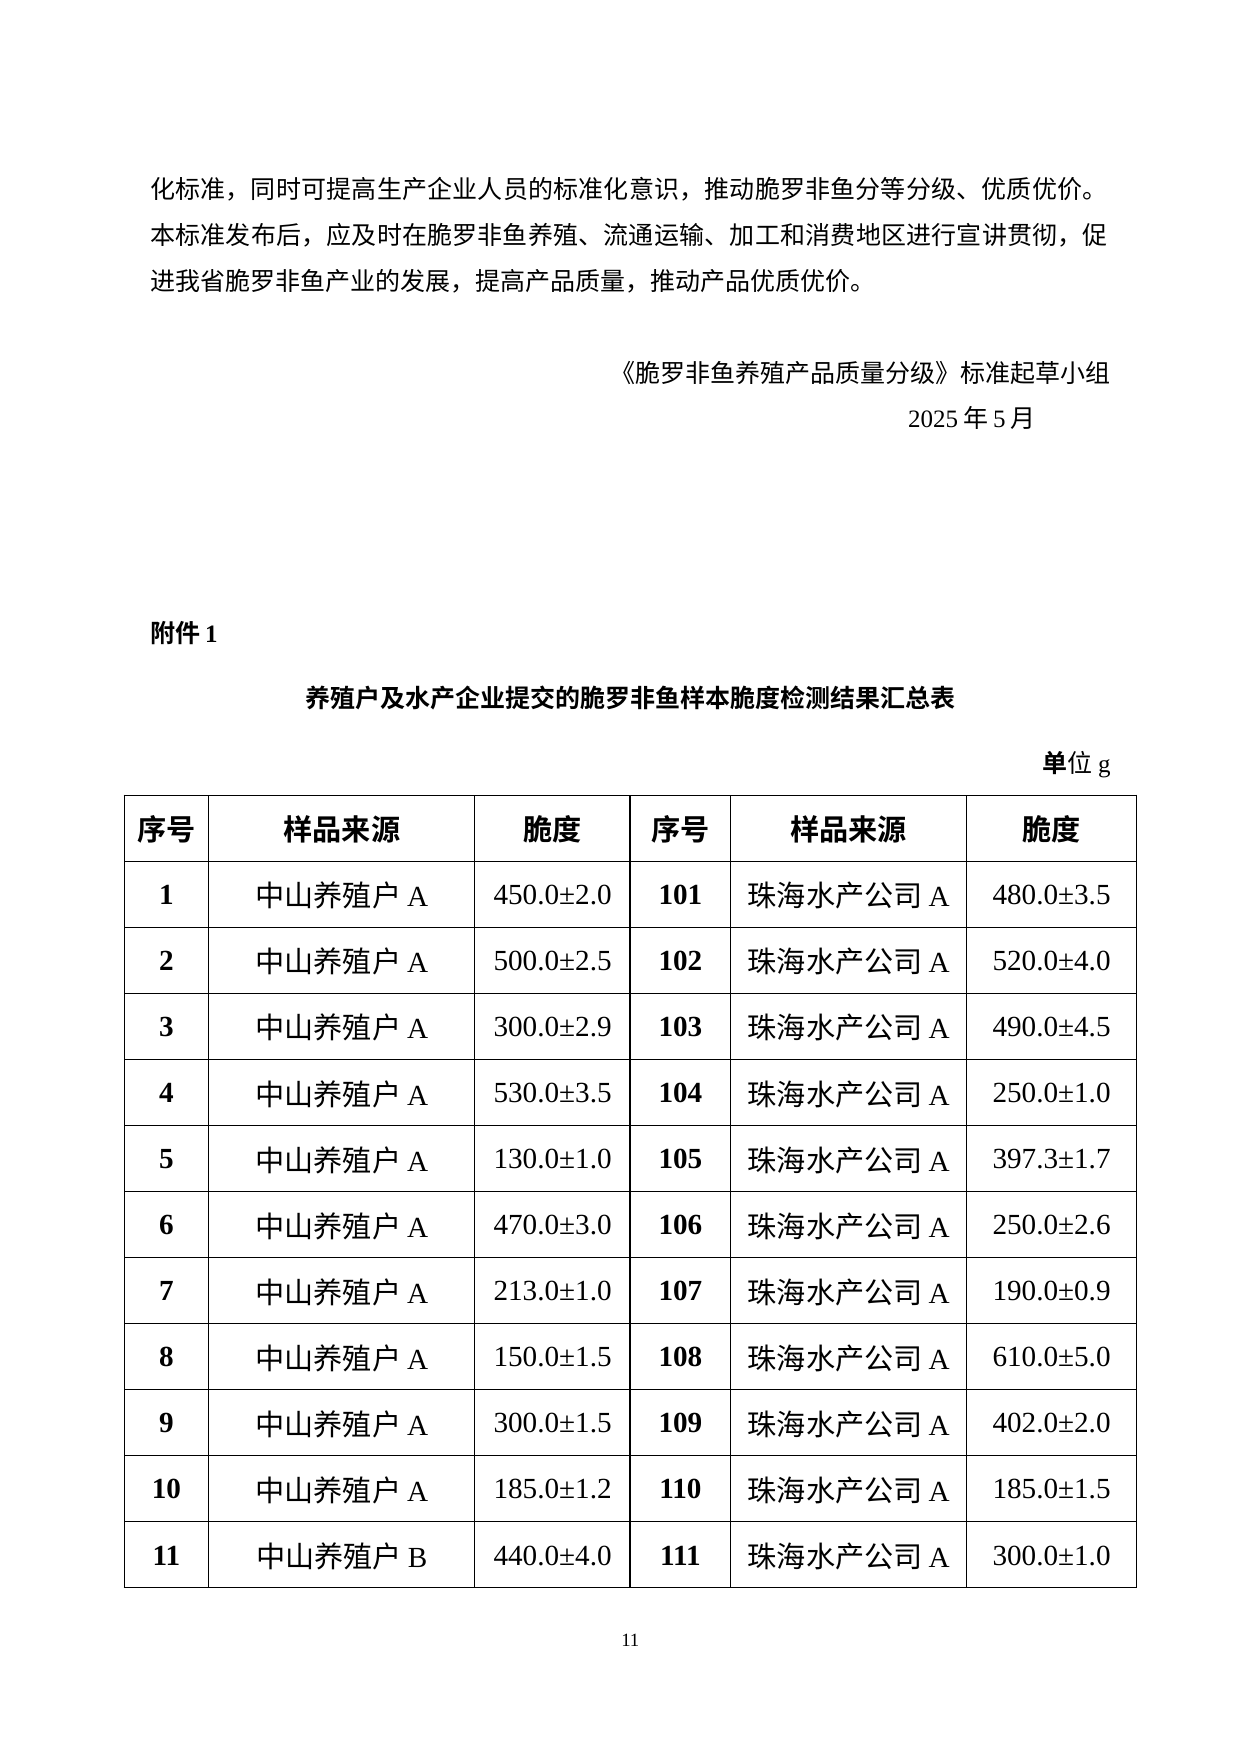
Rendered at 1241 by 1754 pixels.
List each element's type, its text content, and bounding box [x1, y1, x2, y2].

table_cell 106 [631, 1192, 730, 1257]
table_cell 397.3±1.7 [967, 1126, 1136, 1191]
table_cell 中山养殖户A [209, 1390, 474, 1455]
table_header 序号 [631, 796, 730, 861]
table_cell 440.0±4.0 [475, 1522, 629, 1587]
table_cell 9 [125, 1390, 208, 1455]
table_header 脆度 [475, 796, 629, 861]
table_cell 7 [125, 1258, 208, 1323]
table_cell 2 [125, 928, 208, 993]
table_cell 中山养殖户A [209, 1324, 474, 1389]
table_cell 104 [631, 1060, 730, 1125]
table_cell 中山养殖户A [209, 1456, 474, 1521]
table_header 脆度 [967, 796, 1136, 861]
table_cell 108 [631, 1324, 730, 1389]
table_cell 185.0±1.5 [967, 1456, 1136, 1521]
table_cell 185.0±1.2 [475, 1456, 629, 1521]
table_cell 109 [631, 1390, 730, 1455]
table_cell 470.0±3.0 [475, 1192, 629, 1257]
table_cell 105 [631, 1126, 730, 1191]
table_cell 250.0±2.6 [967, 1192, 1136, 1257]
table_cell 中山养殖户A [209, 994, 474, 1059]
table_cell 珠海水产公司A [731, 994, 966, 1059]
table_cell 1 [125, 862, 208, 927]
table_cell 中山养殖户B [209, 1522, 474, 1587]
table_cell 102 [631, 928, 730, 993]
text 养殖户及水产企业提交的脆罗非鱼样本脆度检测结果汇总表 [150, 664, 1110, 729]
table_cell 250.0±1.0 [967, 1060, 1136, 1125]
table_cell 490.0±4.5 [967, 994, 1136, 1059]
table_cell 610.0±5.0 [967, 1324, 1136, 1389]
table_cell 500.0±2.5 [475, 928, 629, 993]
table_cell 中山养殖户A [209, 1126, 474, 1191]
table_cell 111 [631, 1522, 730, 1587]
table_cell 10 [125, 1456, 208, 1521]
table_cell 530.0±3.5 [475, 1060, 629, 1125]
table_cell 520.0±4.0 [967, 928, 1136, 993]
table_cell 珠海水产公司A [731, 1060, 966, 1125]
table_cell 300.0±2.9 [475, 994, 629, 1059]
table_cell 110 [631, 1456, 730, 1521]
table_cell 402.0±2.0 [967, 1390, 1136, 1455]
table_cell 8 [125, 1324, 208, 1389]
table_cell 190.0±0.9 [967, 1258, 1136, 1323]
table_cell 3 [125, 994, 208, 1059]
table_cell 中山养殖户A [209, 1192, 474, 1257]
table_cell 213.0±1.0 [475, 1258, 629, 1323]
table_cell 珠海水产公司A [731, 1324, 966, 1389]
table_cell 107 [631, 1258, 730, 1323]
table_header 样品来源 [209, 796, 474, 861]
table_header 样品来源 [731, 796, 966, 861]
table_cell 130.0±1.0 [475, 1126, 629, 1191]
table_cell 11 [125, 1522, 208, 1587]
table_cell 珠海水产公司A [731, 1456, 966, 1521]
table_header 序号 [125, 796, 208, 861]
table_cell 450.0±2.0 [475, 862, 629, 927]
table_cell 中山养殖户A [209, 862, 474, 927]
table_cell 珠海水产公司A [731, 862, 966, 927]
table_cell 6 [125, 1192, 208, 1257]
table_cell 480.0±3.5 [967, 862, 1136, 927]
table_cell 300.0±1.5 [475, 1390, 629, 1455]
table_cell 珠海水产公司A [731, 1390, 966, 1455]
table_cell 珠海水产公司A [731, 1522, 966, 1587]
table_cell 珠海水产公司A [731, 1126, 966, 1191]
table_cell 珠海水产公司A [731, 928, 966, 993]
table_cell 中山养殖户A [209, 928, 474, 993]
table_cell 珠海水产公司A [731, 1258, 966, 1323]
table_cell 4 [125, 1060, 208, 1125]
table_cell 150.0±1.5 [475, 1324, 629, 1389]
text 单位 g [150, 729, 1110, 794]
table_cell 103 [631, 994, 730, 1059]
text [150, 162, 1110, 299]
text 《脆罗非鱼养殖产品质量分级》标准起草小组 [150, 345, 1110, 391]
table_cell 101 [631, 862, 730, 927]
table_cell 5 [125, 1126, 208, 1191]
text 附件1 [150, 599, 1110, 664]
table_cell 珠海水产公司A [731, 1192, 966, 1257]
table_cell 中山养殖户A [209, 1258, 474, 1323]
table_cell 中山养殖户A [209, 1060, 474, 1125]
table_cell 300.0±1.0 [967, 1522, 1136, 1587]
text 2025年5月 [150, 391, 1035, 437]
